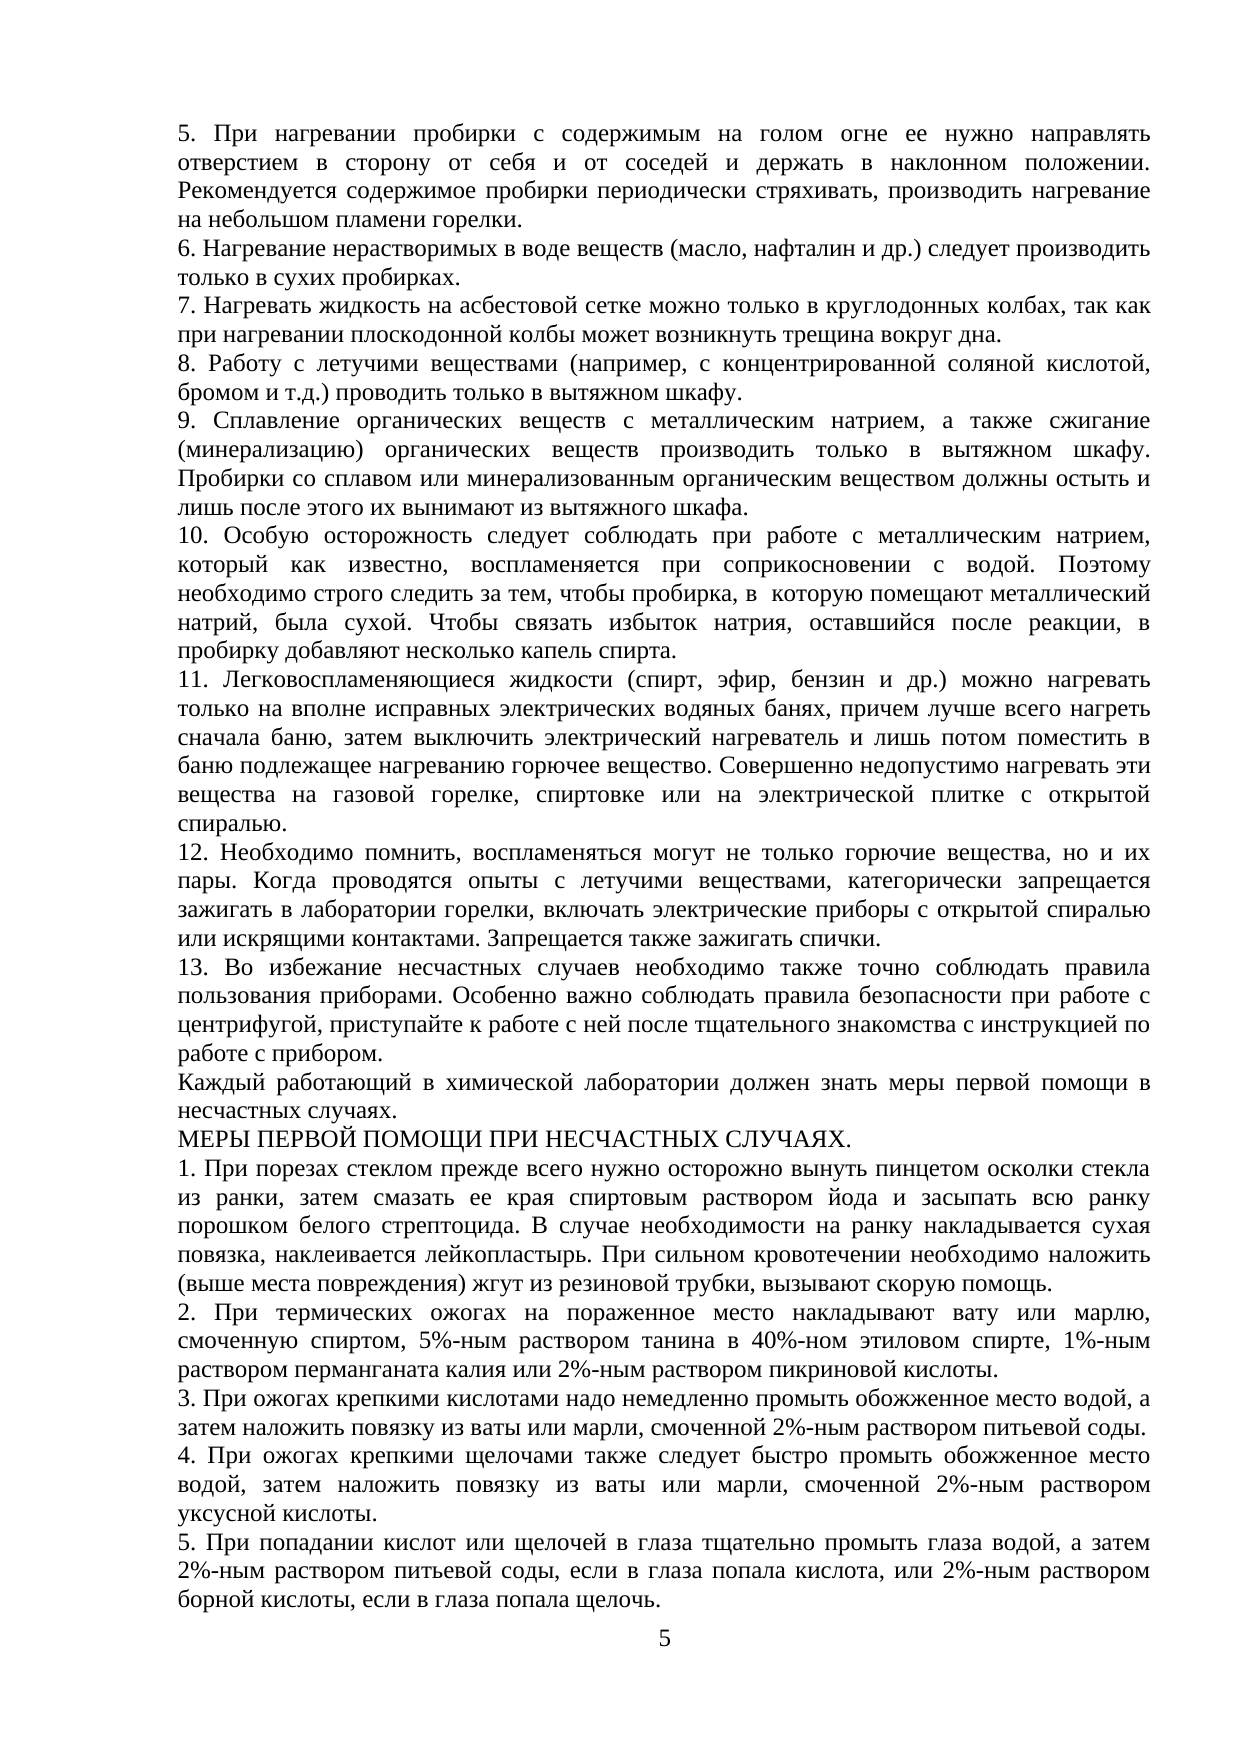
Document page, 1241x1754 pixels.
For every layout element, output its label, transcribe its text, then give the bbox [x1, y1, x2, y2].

text 3. При ожогах крепкими кислотами надо немедленно промыть обожженное место водой, а затем наложить повязку из ваты или марли, смоченной 2%-ным раствором питьевой соды. [177, 1383, 1152, 1441]
text 5. При попадании кислот или щелочей в глаза тщательно промыть глаза водой, а затем 2%-ным раствором питьевой соды, если в глаза попала кислота, или 2%-ным раствором борной кислоты, если в глаза попала щелочь. [177, 1527, 1152, 1613]
text 13. Во избежание несчастных случаев необходимо также точно соблюдать правила пользования приборами. Особенно важно соблюдать правила безопасности при работе с центрифугой, приступайте к работе с ней после тщательного знакомства с инструкцией по работе с прибором. [177, 952, 1152, 1067]
text 12. Необходимо помнить, воспламеняться могут не только горючие вещества, но и их пары. Когда проводятся опыты с летучими веществами, категорически запрещается зажигать в лаборатории горелки, включать электрические приборы с открытой спиралью или искрящими контактами. Запрещается также зажигать спички. [177, 837, 1152, 952]
text 6. Нагревание нерастворимых в воде веществ (масло, нафталин и др.) следует производить только в сухих пробирках. [177, 233, 1152, 291]
text 1. При порезах стеклом прежде всего нужно осторожно вынуть пинцетом осколки стекла из ранки, затем смазать ее края спиртовым раствором йода и засыпать всю ранку порошком белого стрептоцида. В случае необходимости на ранку накладывается сухая повязка, наклеивается лейкопластырь. При сильном кровотечении необходимо наложить (выше места повреждения) жгут из резиновой трубки, вызывают скорую помощь. [177, 1153, 1152, 1297]
text 9. Сплавление органических веществ с металлическим натрием, а также сжигание (минерализацию) органических веществ производить только в вытяжном шкафу. Пробирки со сплавом или минерализованным органическим веществом должны остыть и лишь после этого их вынимают из вытяжного шкафа. [177, 406, 1152, 521]
text 2. При термических ожогах на пораженное место накладывают вату или марлю, смоченную спиртом, 5%-ным раствором танина в 40%-ном этиловом спирте, 1%-ным раствором перманганата калия или 2%-ным раствором пикриновой кислоты. [177, 1297, 1152, 1383]
text МЕРЫ ПЕРВОЙ ПОМОЩИ ПРИ НЕСЧАСТНЫХ СЛУЧАЯХ. [177, 1124, 1152, 1153]
text 5. При нагревании пробирки с содержимым на голом огне ее нужно направлять отверстием в сторону от себя и от соседей и держать в наклонном положении. Рекомендуется содержимое пробирки периодически стряхивать, производить нагревание на небольшом пламени горелки. [177, 118, 1152, 233]
text 4. При ожогах крепкими щелочами также следует быстро промыть обожженное место водой, затем наложить повязку из ваты или марли, смоченной 2%-ным раствором уксусной кислоты. [177, 1441, 1152, 1527]
text 8. Работу с летучими веществами (например, с концентрированной соляной кислотой, бромом и т.д.) проводить только в вытяжном шкафу. [177, 348, 1152, 406]
text 11. Легковоспламеняющиеся жидкости (спирт, эфир, бензин и др.) можно нагревать только на вполне исправных электрических водяных банях, причем лучше всего нагреть сначала баню, затем выключить электрический нагреватель и лишь потом поместить в баню подлежащее нагреванию горючее вещество. Совершенно недопустимо нагревать эти вещества на газовой горелке, спиртовке или на электрической плитке с открытой спиралью. [177, 664, 1152, 837]
text 10. Особую осторожность следует соблюдать при работе с металлическим натрием, который как известно, воспламеняется при соприкосновении с водой. Поэтому необходимо строго следить за тем, чтобы пробирка, в которую помещают металлический натрий, была сухой. Чтобы связать избыток натрия, оставшийся после реакции, в пробирку добавляют несколько капель спирта. [177, 521, 1152, 664]
text Каждый работающий в химической лаборатории должен знать меры первой помощи в несчастных случаях. [177, 1067, 1152, 1124]
text 7. Нагревать жидкость на асбестовой сетке можно только в круглодонных колбах, так как при нагревании плоскодонной колбы может возникнуть трещина вокруг дна. [177, 291, 1152, 348]
